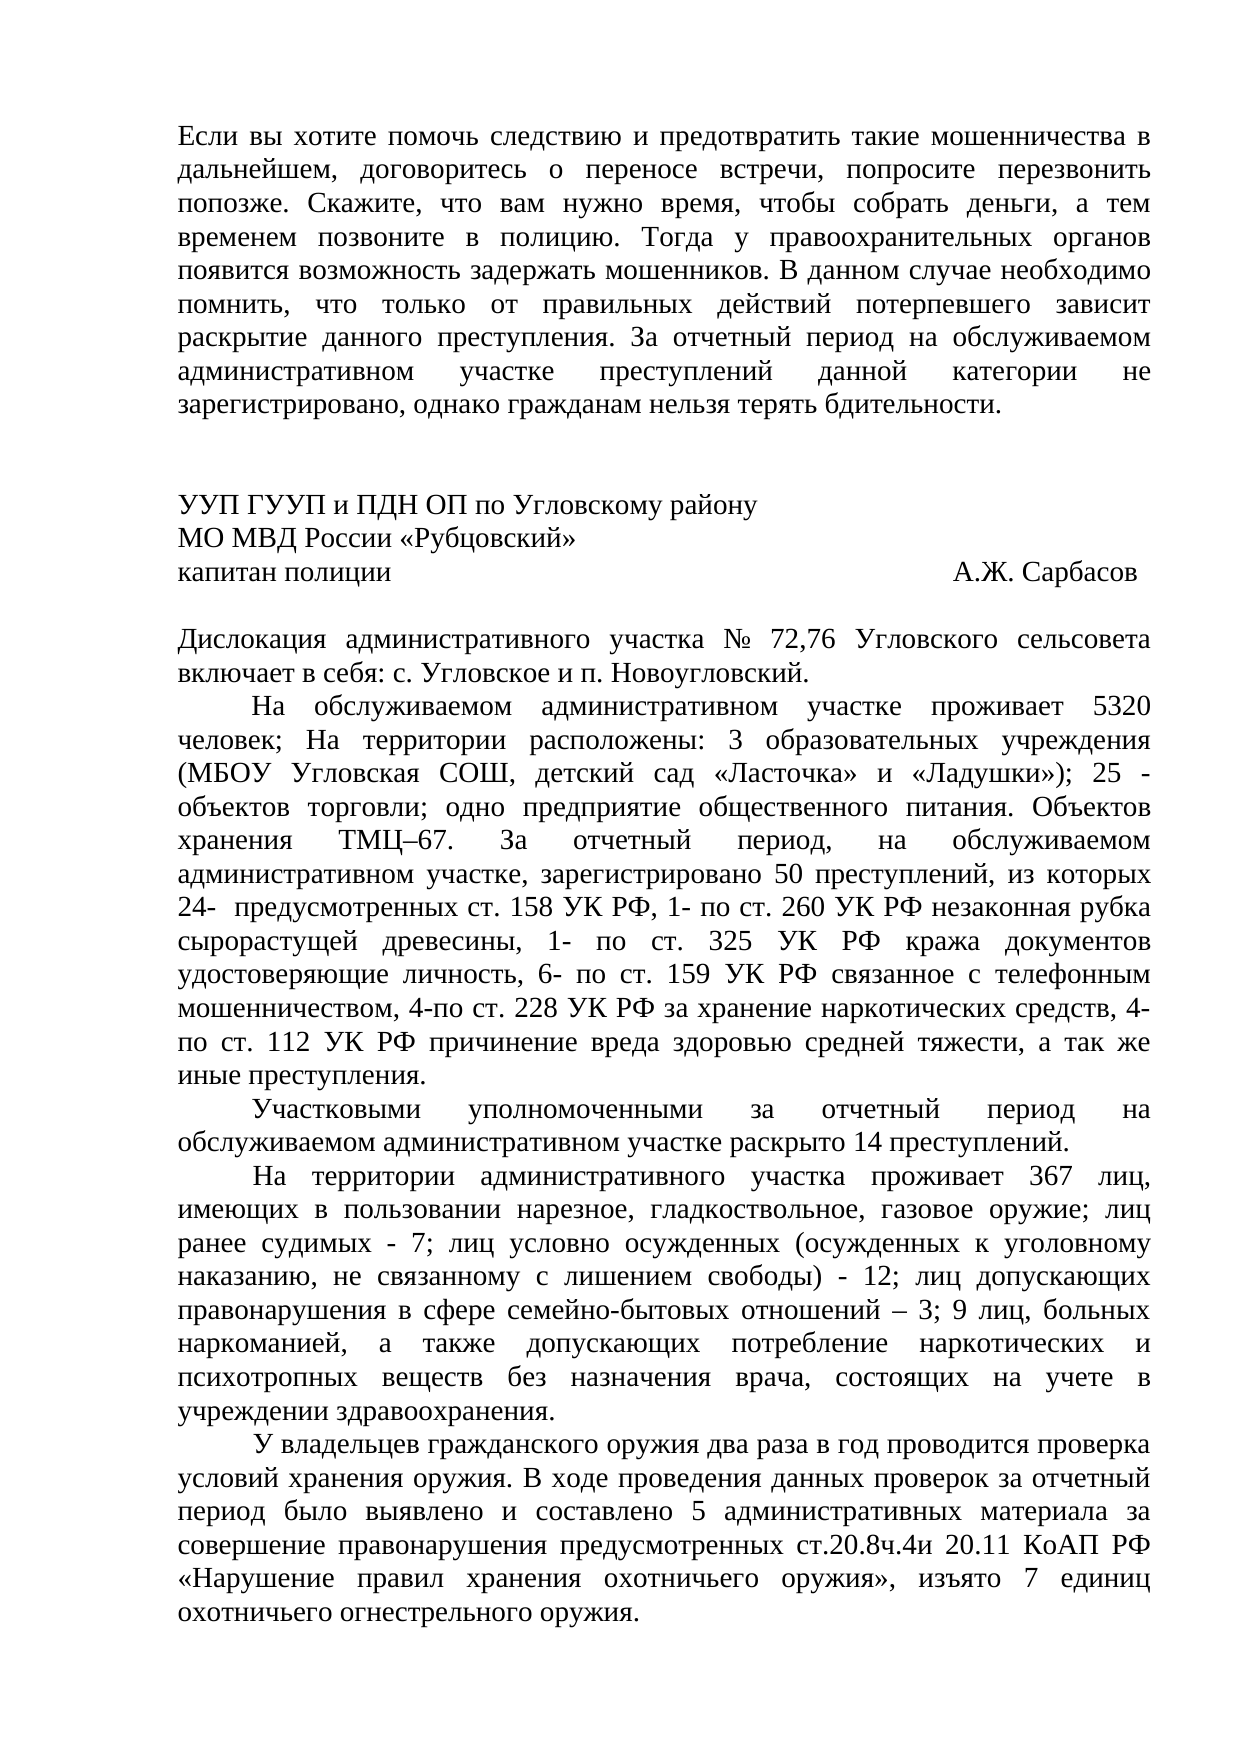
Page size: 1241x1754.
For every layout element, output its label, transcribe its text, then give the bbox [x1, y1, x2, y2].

text УУП ГУУП и ПДН ОП по Угловскому району [177, 487, 1152, 521]
text На территории административного участка проживает 367 лиц, имеющих в пользовании нарезное, гладкоствольное, газовое оружие; лиц ранее судимых - 7; лиц условно осужденных (осужденных к уголовному наказанию, не связанному с лишением свободы) - 12; лиц допускающих правонарушения в сфере семейно-бытовых отношений – 3; 9 лиц, больных наркоманией, а также допускающих потребление наркотических и психотропных веществ без назначения врача, состоящих на учете в учреждении здравоохранения. [177, 1158, 1152, 1426]
text На обслуживаемом административном участке проживает 5320 человек; На территории расположены: 3 образовательных учреждения (МБОУ Угловская СОШ, детский сад «Ласточка» и «Ладушки»); 25 - объектов торговли; одно предприятие общественного питания. Объектов хранения ТМЦ–67. За отчетный период, на обслуживаемом административном участке, зарегистрировано 50 преступлений, из которых 24- предусмотренных ст. 158 УК РФ, 1- по ст. 260 УК РФ незаконная рубка сырорастущей древесины, 1- по ст. 325 УК РФ кража документов удостоверяющие личность, 6- по ст. 159 УК РФ связанное с телефонным мошенничеством, 4-по ст. 228 УК РФ за хранение наркотических средств, 4- по ст. 112 УК РФ причинение вреда здоровью средней тяжести, а так же иные преступления. [177, 688, 1152, 1091]
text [177, 118, 1152, 420]
text капитан полиции А.Ж. Сарбасов [177, 554, 1152, 588]
text Дислокация административного участка № 72,76 Угловского сельсовета включает в себя: с. Угловское и п. Новоугловский. [177, 621, 1152, 688]
text Участковыми уполномоченными за отчетный период на обслуживаемом административном участке раскрыто 14 преступлений. [177, 1091, 1152, 1158]
text У владельцев гражданского оружия два раза в год проводится проверка условий хранения оружия. В ходе проведения данных проверок за отчетный период было выявлено и составлено 5 административных материала за совершение правонарушения предусмотренных ст.20.8ч.4и 20.11 КоАП РФ «Нарушение правил хранения охотничьего оружия», изъято 7 единиц охотничьего огнестрельного оружия. [177, 1426, 1152, 1627]
text МО МВД России «Рубцовский» [177, 521, 1152, 554]
